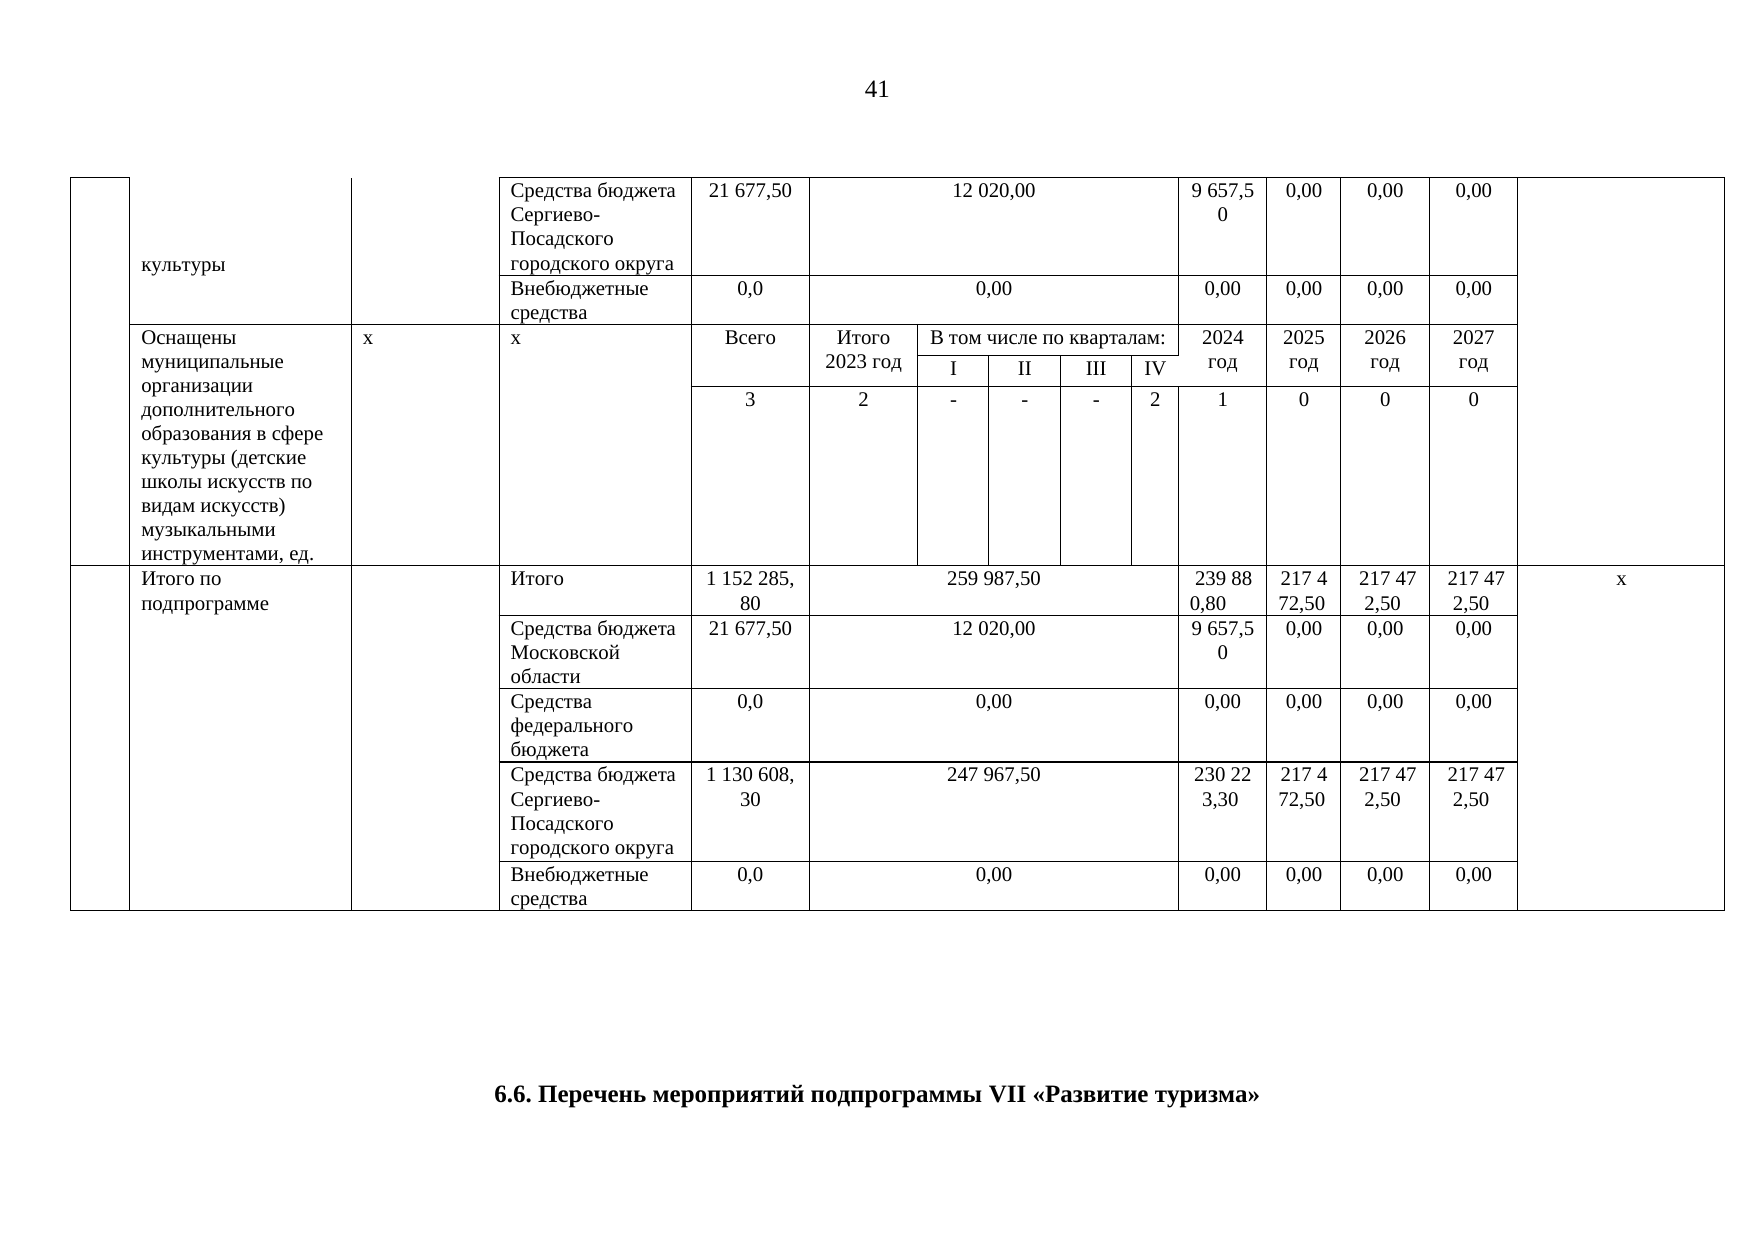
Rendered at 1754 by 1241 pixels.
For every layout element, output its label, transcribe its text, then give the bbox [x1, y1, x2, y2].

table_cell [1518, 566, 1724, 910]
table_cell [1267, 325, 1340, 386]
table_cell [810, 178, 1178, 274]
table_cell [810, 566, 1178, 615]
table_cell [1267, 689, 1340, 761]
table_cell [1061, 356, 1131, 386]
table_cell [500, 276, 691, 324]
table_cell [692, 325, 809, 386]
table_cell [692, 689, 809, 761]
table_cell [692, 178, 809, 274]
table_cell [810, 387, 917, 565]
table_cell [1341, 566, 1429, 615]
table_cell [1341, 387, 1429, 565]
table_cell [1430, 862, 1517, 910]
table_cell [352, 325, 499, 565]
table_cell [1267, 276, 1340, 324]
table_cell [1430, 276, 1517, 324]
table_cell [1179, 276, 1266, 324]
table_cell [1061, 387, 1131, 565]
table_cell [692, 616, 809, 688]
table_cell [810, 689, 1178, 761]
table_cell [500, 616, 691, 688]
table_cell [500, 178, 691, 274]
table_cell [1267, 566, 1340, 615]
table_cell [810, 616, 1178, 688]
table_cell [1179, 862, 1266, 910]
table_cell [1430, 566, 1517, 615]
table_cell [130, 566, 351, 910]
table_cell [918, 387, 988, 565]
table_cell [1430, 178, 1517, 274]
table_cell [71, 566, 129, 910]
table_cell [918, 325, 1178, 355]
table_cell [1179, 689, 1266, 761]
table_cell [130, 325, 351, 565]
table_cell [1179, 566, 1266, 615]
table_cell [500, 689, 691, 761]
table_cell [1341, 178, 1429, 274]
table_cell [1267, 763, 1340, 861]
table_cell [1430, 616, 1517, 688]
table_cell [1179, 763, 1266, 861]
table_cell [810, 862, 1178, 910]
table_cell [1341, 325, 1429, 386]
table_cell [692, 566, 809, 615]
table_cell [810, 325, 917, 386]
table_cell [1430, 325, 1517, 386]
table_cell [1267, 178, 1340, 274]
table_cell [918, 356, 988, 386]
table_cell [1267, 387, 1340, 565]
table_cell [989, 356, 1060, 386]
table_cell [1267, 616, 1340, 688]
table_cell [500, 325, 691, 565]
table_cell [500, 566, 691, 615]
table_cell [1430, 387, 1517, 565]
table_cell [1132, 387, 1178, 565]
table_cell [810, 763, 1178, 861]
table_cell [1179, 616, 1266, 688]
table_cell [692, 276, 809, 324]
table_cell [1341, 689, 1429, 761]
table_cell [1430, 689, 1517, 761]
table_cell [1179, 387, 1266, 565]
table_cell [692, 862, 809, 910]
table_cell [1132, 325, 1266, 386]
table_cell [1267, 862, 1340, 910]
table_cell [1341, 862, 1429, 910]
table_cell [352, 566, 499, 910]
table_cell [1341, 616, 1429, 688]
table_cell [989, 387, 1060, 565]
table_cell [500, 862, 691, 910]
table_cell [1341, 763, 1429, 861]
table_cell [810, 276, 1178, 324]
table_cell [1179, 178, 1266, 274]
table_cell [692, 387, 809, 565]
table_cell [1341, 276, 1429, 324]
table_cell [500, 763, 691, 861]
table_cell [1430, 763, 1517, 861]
text 6.6. Перечень мероприятий подпрограммы VII «Развитие туризма» [59, 1079, 1695, 1108]
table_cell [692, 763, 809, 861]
